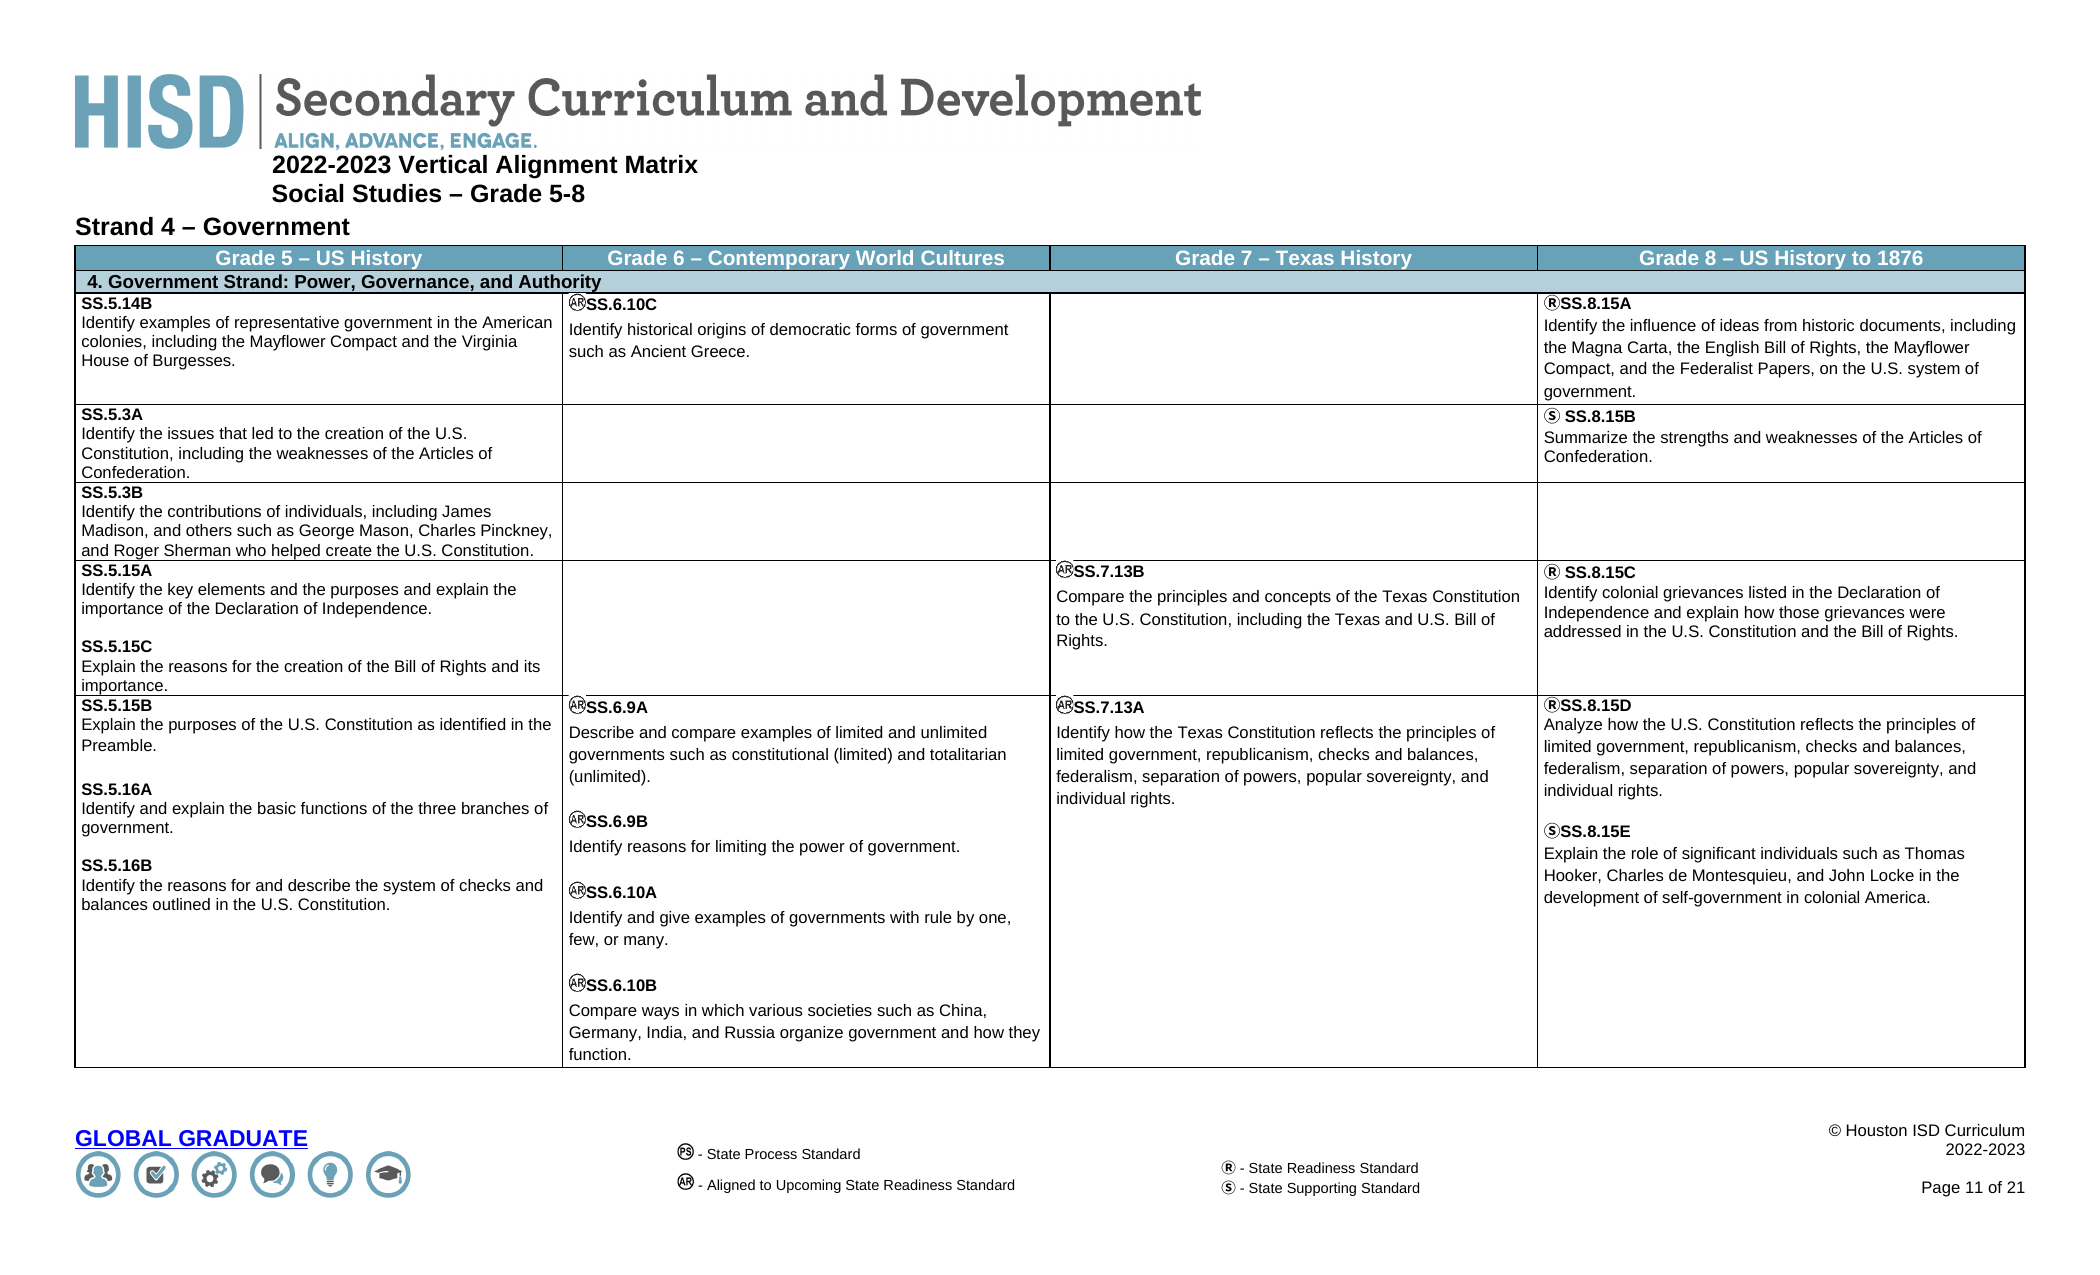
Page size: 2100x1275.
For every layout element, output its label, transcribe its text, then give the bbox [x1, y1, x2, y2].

table_cell [1051, 294, 1537, 404]
table_cell SS.6.10C Identify historical origins of democratic forms of government such as Ancient Greece. [563, 294, 1049, 404]
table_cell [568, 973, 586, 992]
table_cell SS.5.15B Explain the purposes of the U.S. Constitution as identified in the Preamble. SS.5.16A Identify and explain the basic functions of the three branches of government. SS.5.16B Identify the reasons for and describe the system of checks and balances outlined in the U.S. Constitution. [76, 696, 562, 1067]
table_header Grade 8 – US History to 1876 [1538, 246, 2024, 270]
table_cell [563, 483, 1049, 559]
picture [75, 74, 1201, 150]
table_cell 4. Government Strand: Power, Governance, and Authority [76, 271, 2024, 292]
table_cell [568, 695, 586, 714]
table_cell ⓇSS.8.15A Identify the influence of ideas from historic documents, including the Magna Carta, the English Bill of Rights, the Mayflower Compact, and the Federalist Papers, on the U.S. system of government. [1538, 294, 2024, 404]
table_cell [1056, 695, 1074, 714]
table_cell [1538, 483, 2024, 559]
table_cell SS.7.13A Identify how the Texas Constitution reflects the principles of limited government, republicanism, checks and balances, federalism, separation of powers, popular sovereignty, and individual rights. [1051, 696, 1537, 1067]
table_cell SS.7.13B Compare the principles and concepts of the Texas Constitution to the U.S. Constitution, including the Texas and U.S. Bill of Rights. [1051, 561, 1537, 695]
table_header Grade 5 – US History [76, 246, 562, 270]
picture [677, 1173, 694, 1190]
table_header Grade 6 – Contemporary World Cultures [563, 246, 1049, 270]
table_header Grade 7 – History [1051, 246, 1537, 270]
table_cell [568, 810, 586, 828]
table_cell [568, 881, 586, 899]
table_cell Ⓡ SS.8.15C Identify colonial grievances listed in the Declaration of Independence and explain how those grievances were addressed in the U.S. Constitution and the Bill of Rights. [1538, 561, 2024, 695]
table_cell SS.5.3B Identify the contributions of individuals, including James Madison, and others such as George Mason, Charles Pinckney, and Roger Sherman who helped create the U.S. Constitution. [76, 483, 562, 559]
table_cell SS.5.3A Identify the issues that led to the creation of the U.S. Constitution, including the weaknesses of the Articles of Confederation. [76, 405, 562, 482]
table_cell ⓇSS.8.15D Analyze how the U.S. Constitution reflects the principles of limited government, republicanism, checks and balances, federalism, separation of powers, popular sovereignty, and individual rights. ⓈSS.8.15E Explain the role of significant individuals such as Thomas Hooker, Charles de Montesquieu, and John Locke in the development of self-government in colonial America. [1538, 696, 2024, 1067]
table_cell [1051, 405, 1537, 482]
table_cell SS.6.9A Describe and compare examples of limited and unlimited governments such as constitutional (limited) and totalitarian (unlimited). SS.6.9B Identify reasons for limiting the power of government. SS.6.10A Identify and give examples of governments with rule by one, few, or many. SS.6.10B Compare ways in which various societies such as China, Germany, India, and Russia organize government and how they function. [563, 696, 1049, 1067]
table_cell [563, 561, 1049, 695]
picture [75, 1151, 411, 1198]
table_cell [1051, 483, 1537, 559]
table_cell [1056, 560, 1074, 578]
table_cell SS.5.14B Identify examples of representative government in the American colonies, including the Mayflower Compact and the Virginia House of Burgesses. [76, 294, 562, 404]
table_cell SS.5.15A Identify the key elements and the purposes and explain the importance of the Declaration of Independence. SS.5.15C Explain the reasons for the creation of the Bill of Rights and its importance. [76, 561, 562, 695]
table_cell Ⓢ SS.8.15B Summarize the strengths and weaknesses of the Articles of Confederation. [1538, 405, 2024, 482]
text Strand 4 – Government [75, 212, 2025, 241]
picture [677, 1143, 694, 1160]
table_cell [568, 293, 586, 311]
table_cell [563, 405, 1049, 482]
